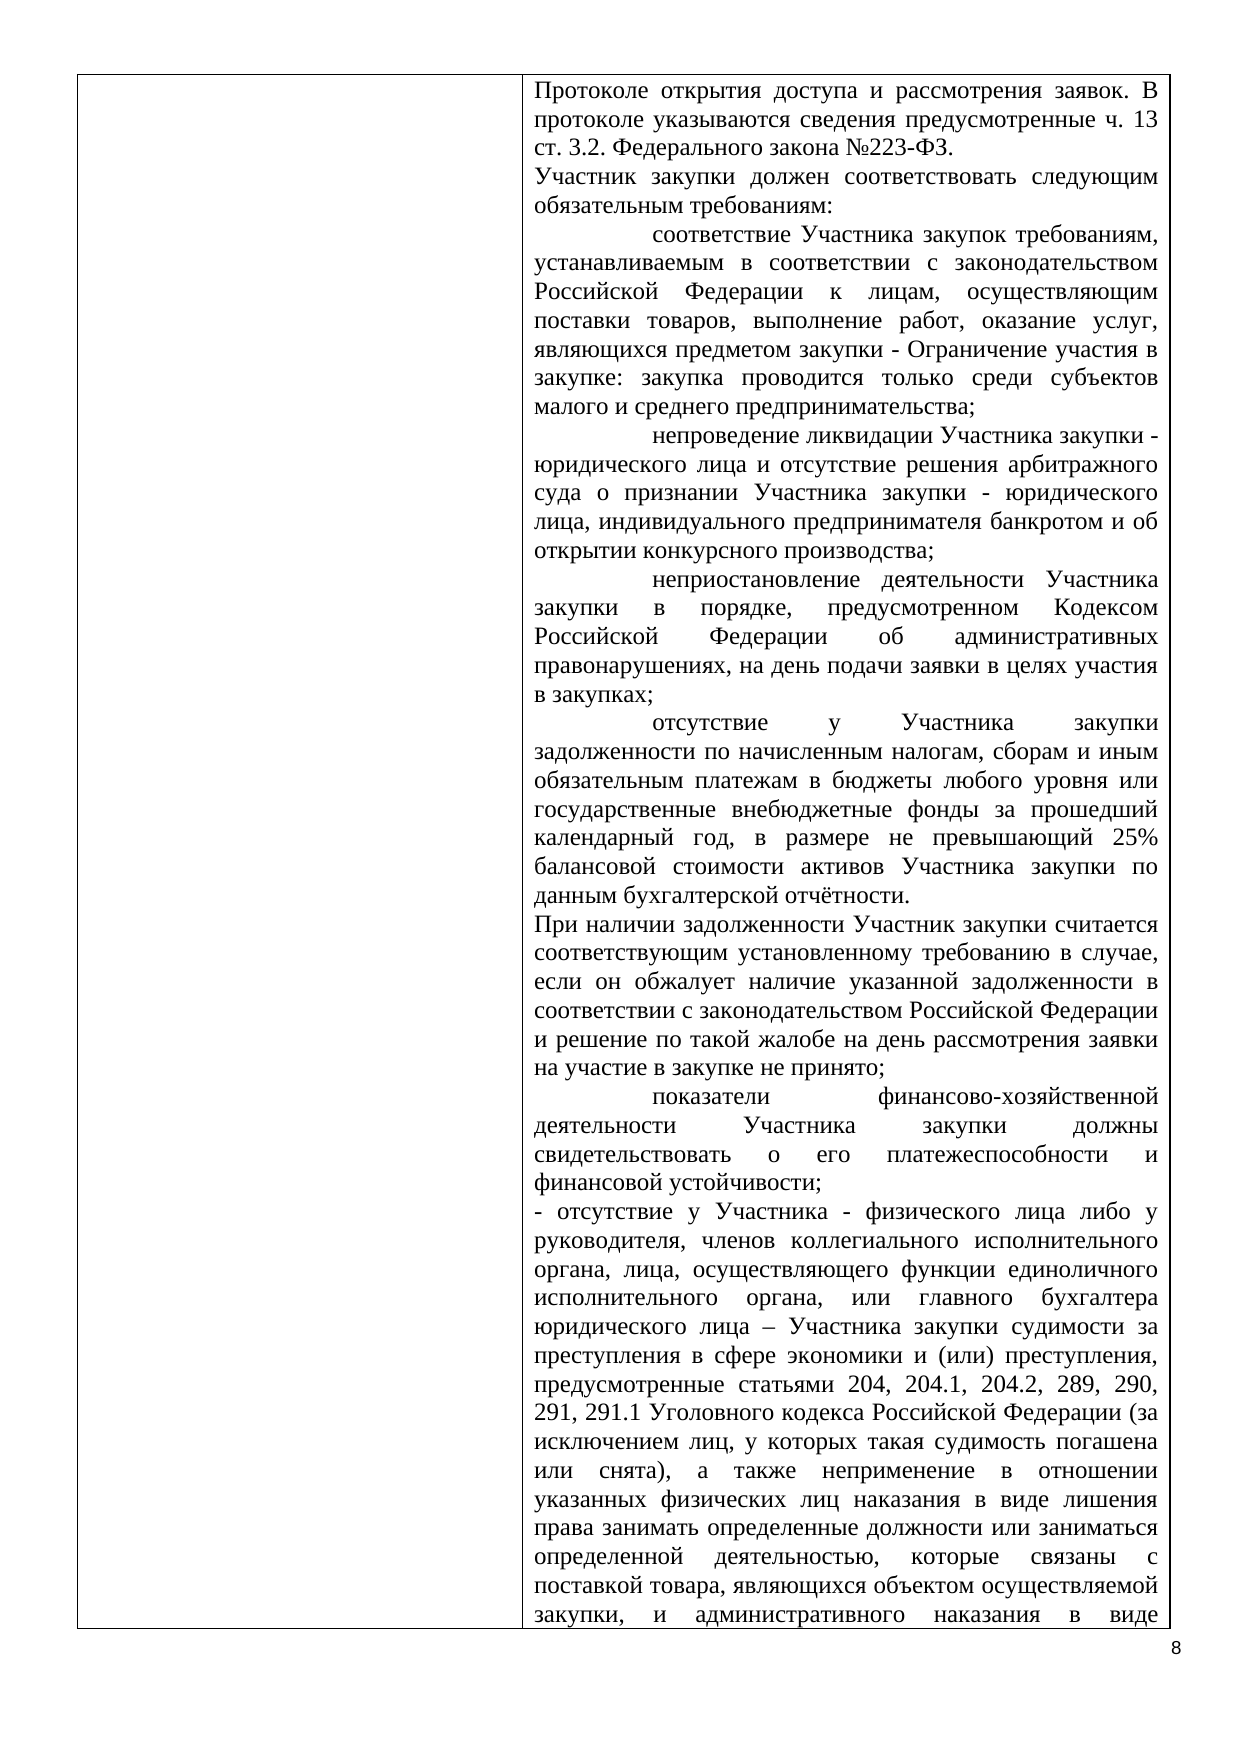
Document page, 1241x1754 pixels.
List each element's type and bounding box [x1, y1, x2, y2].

table_cell [78, 75, 522, 1627]
table_cell [523, 75, 1169, 1627]
